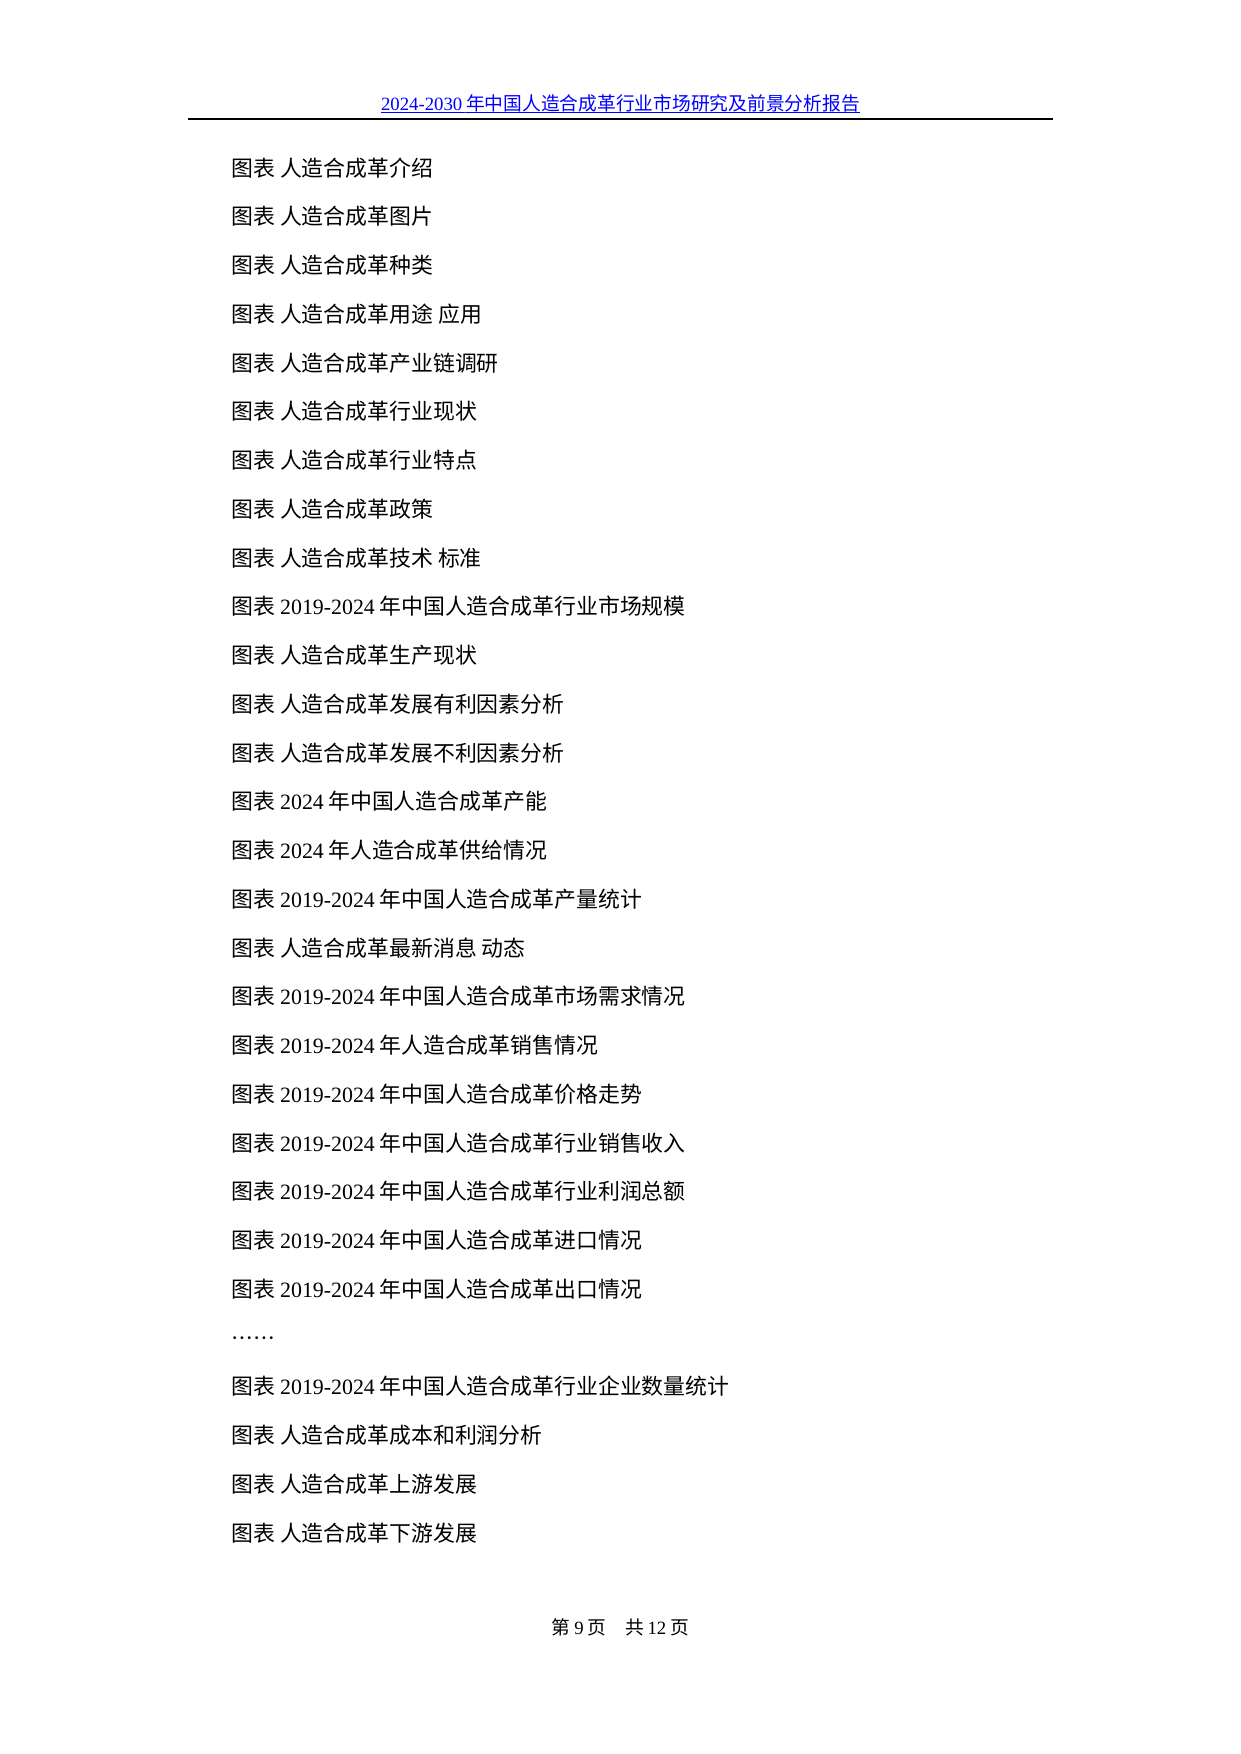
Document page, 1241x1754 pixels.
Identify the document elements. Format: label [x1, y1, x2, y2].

text [187, 150, 1053, 1548]
